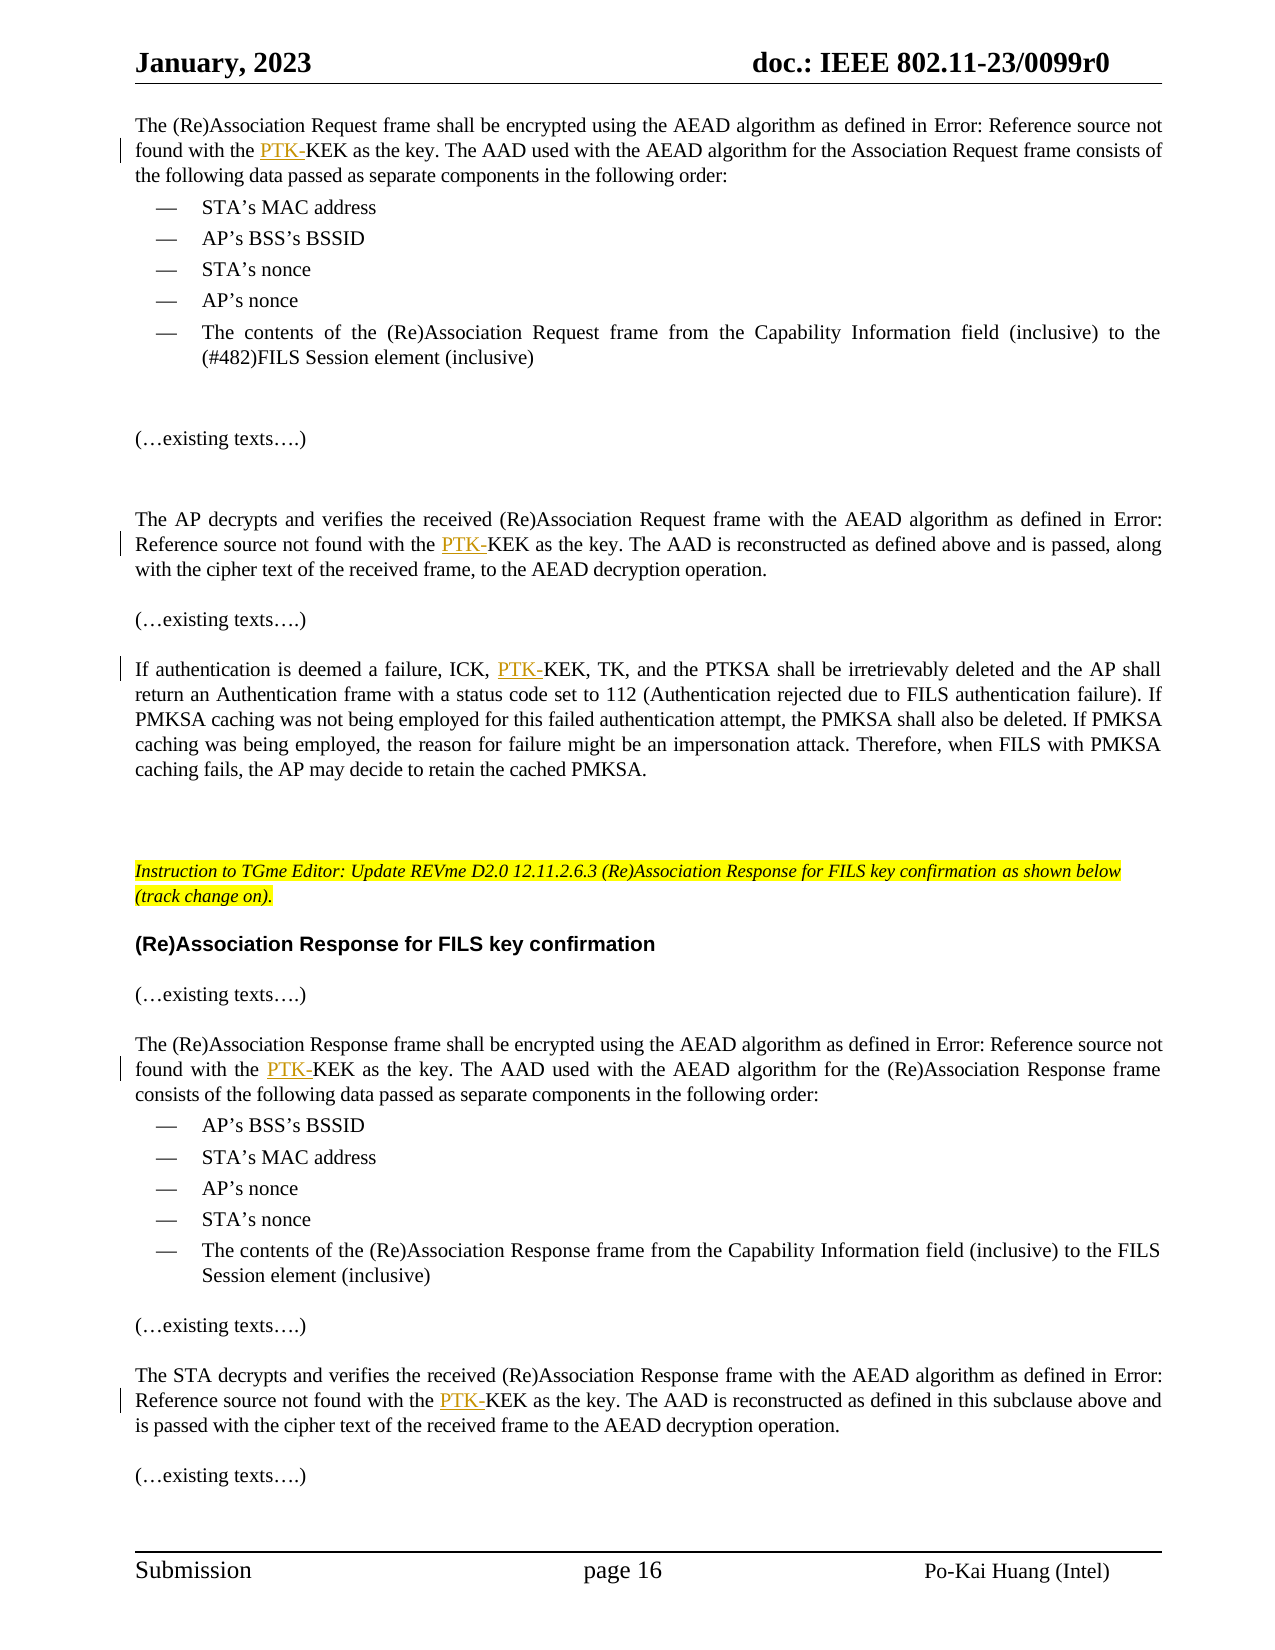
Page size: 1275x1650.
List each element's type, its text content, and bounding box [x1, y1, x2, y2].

list The contents of the (Re)Association Request frame from the Capability Information field (inclusive) to the (#482)FILS Session element (inclusive) [156, 319, 1162, 369]
text (…existing texts….) [135, 981, 1162, 1006]
text The STA decrypts and verifies the received (Re)Association Response frame with the AEAD algorithm as defined in 12.11.2.5 (Key establishment with FILS authentication) with the KEK as the key. The AAD is reconstructed as defined in this subclause above and is passed with the cipher text of the received frame to the AEAD decryption operation. [135, 1362, 1162, 1437]
text (Re)Association Response for FILS key confirmation [135, 931, 1162, 956]
list STA’s nonce [156, 256, 1162, 281]
list AP’s nonce [156, 1175, 1162, 1200]
text (…existing texts….) [135, 606, 1162, 631]
list STA’s nonce [156, 1206, 1162, 1231]
text The (Re)Association Request frame shall be encrypted using the AEAD algorithm as defined in 12.11.2.7 (AEAD cipher mode for FILS) with the KEK as the key. The AAD used with the AEAD algorithm for the Association Request frame consists of the following data passed as separate components in the following order: [135, 112, 1162, 187]
list The contents of the (Re)Association Response frame from the Capability Information field (inclusive) to the FILS Session element (inclusive) [156, 1237, 1162, 1287]
list AP’s BSS’s BSSID [156, 225, 1162, 250]
text Instruction to TGme Editor: Update REVme D2.0 12.11.2.6.3 (Re)Association Response for FILS key confirmation as shown below (track change on). [135, 856, 1162, 906]
list AP’s nonce [156, 287, 1162, 312]
text The (Re)Association Response frame shall be encrypted using the AEAD algorithm as defined in 12.11.2.7 (AEAD cipher mode for FILS) with the KEK as the key. The AAD used with the AEAD algorithm for the (Re)Association Response frame consists of the following data passed as separate components in the following order: [135, 1031, 1162, 1106]
text (…existing texts….) [135, 425, 1162, 450]
list STA’s MAC address [156, 194, 1162, 219]
text (…existing texts….) [135, 1462, 1162, 1487]
list AP’s BSS’s BSSID [156, 1112, 1162, 1137]
text If authentication is deemed a failure, ICK, KEK, TK, and the PTKSA shall be irretrievably deleted and the AP shall return an Authentication frame with a status code set to 112 (Authentication rejected due to FILS authentication failure). If PMKSA caching was not being employed for this failed authentication attempt, the PMKSA shall also be deleted. If PMKSA caching was being employed, the reason for failure might be an impersonation attack. Therefore, when FILS with PMKSA caching fails, the AP may decide to retain the cached PMKSA. [135, 656, 1162, 781]
text (…existing texts….) [135, 1312, 1162, 1337]
text The AP decrypts and verifies the received (Re)Association Request frame with the AEAD algorithm as defined in 12.11.2.7 (AEAD cipher mode for FILS) with the KEK as the key. The AAD is reconstructed as defined above and is passed, along with the cipher text of the received frame, to the AEAD decryption operation. [135, 506, 1162, 581]
list STA’s MAC address [156, 1144, 1162, 1169]
